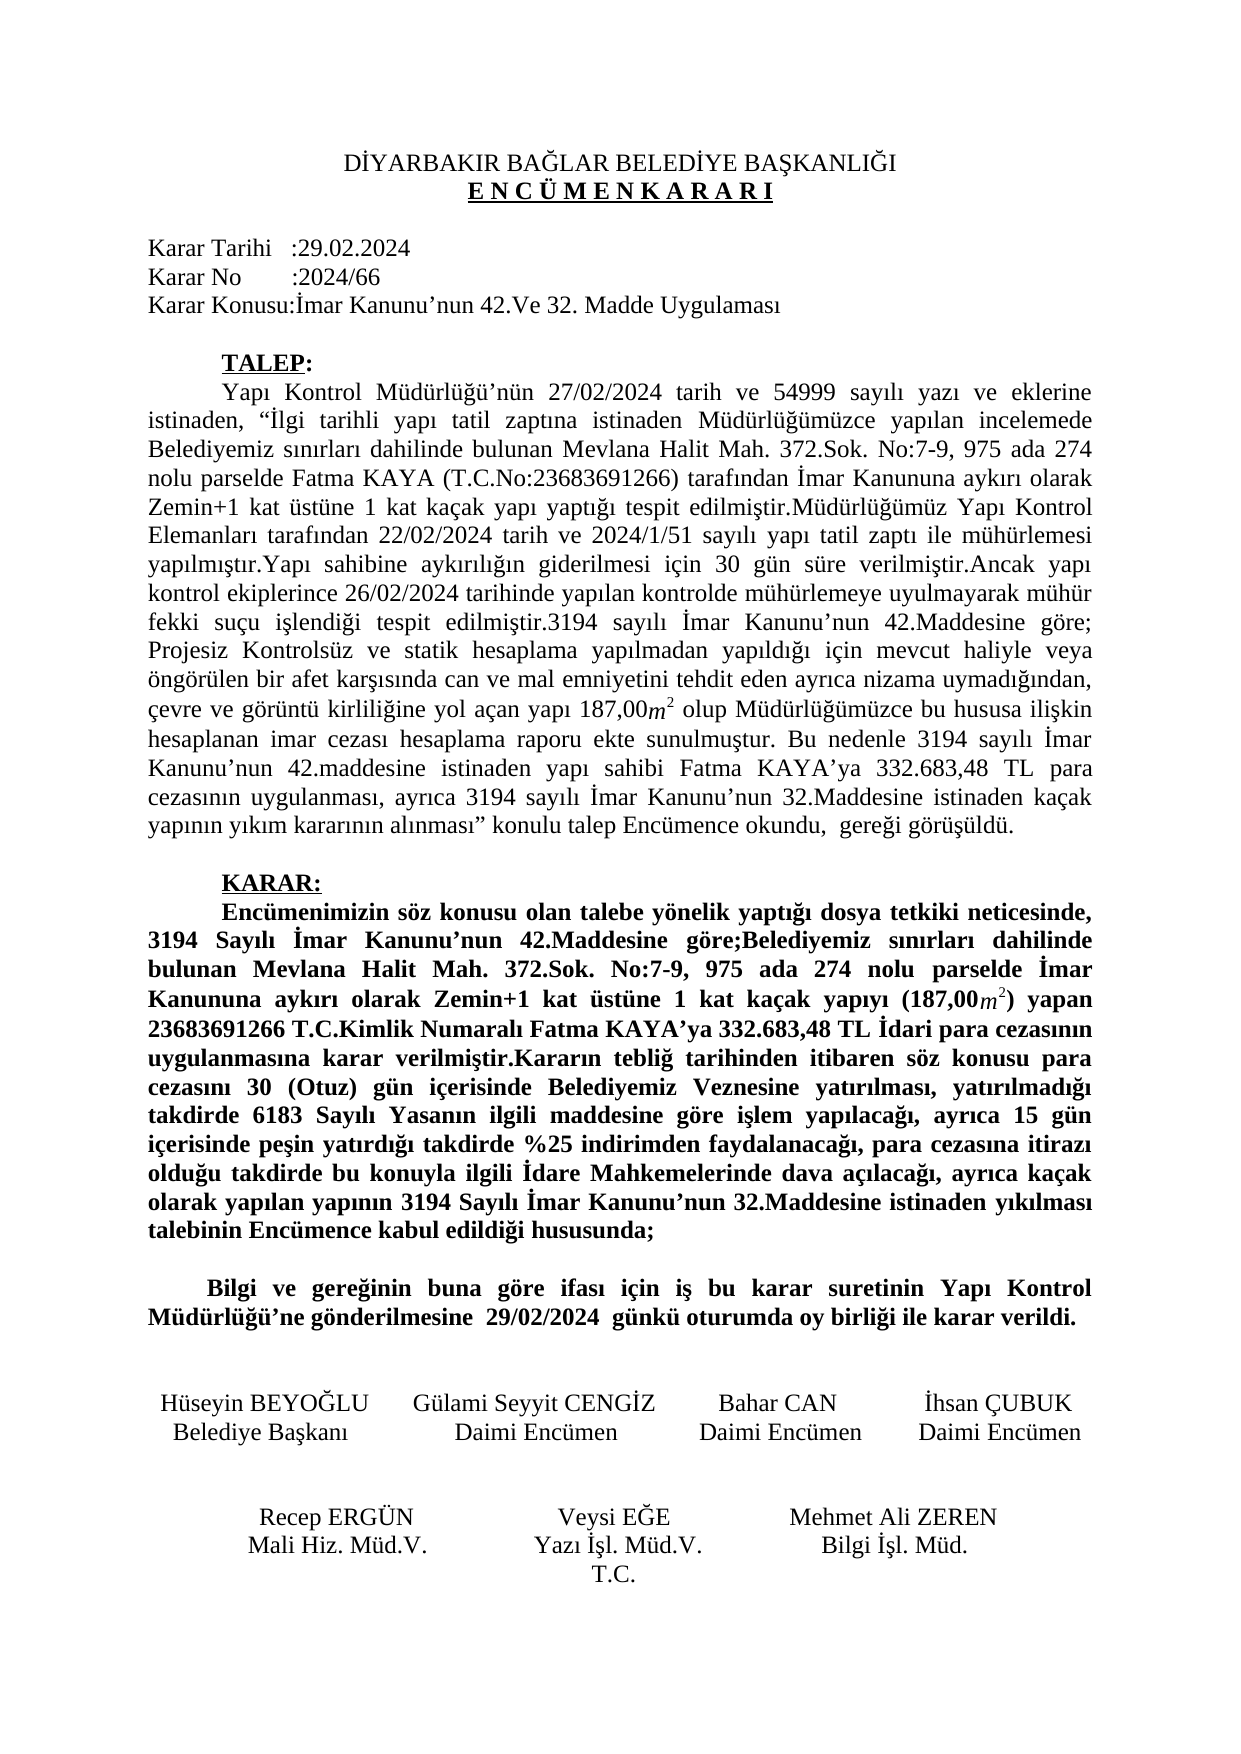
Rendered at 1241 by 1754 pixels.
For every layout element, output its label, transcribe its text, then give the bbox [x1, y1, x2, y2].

text Karar No :2024/66 [148, 262, 1093, 291]
text Bilgi ve gereğinin buna göre ifası için iş bu karar suretinin Yapı Kontrol Müdürlüğü’ne gönderilmesine 29/02/2024 günkü oturumda oy birliği ile karar verildi. [148, 1273, 1093, 1331]
text Encümenimizin söz konusu olan talebe yönelik yaptığı dosya tetkiki neticesinde, 3194 Sayılı İmar Kanunu’nun 42.Maddesine göre;Belediyemiz sınırları dahilinde bulunan Mevlana Halit Mah. 372.Sok. No:7-9, 975 ada 274 nolu parselde İmar Kanununa aykırı olarak Zemin+1 kat üstüne 1 kat kaçak yapıyı (187,00) yapan 23683691266 T.C.Kimlik Numaralı Fatma KAYA’ya 332.683,48 TL İdari para cezasının uygulanmasına karar verilmiştir.Kararın tebliğ tarihinden itibaren söz konusu para cezasını 30 (Otuz) gün içerisinde Belediyemiz Veznesine yatırılması, yatırılmadığı takdirde 6183 Sayılı Yasanın ilgili maddesine göre işlem yapılacağı, ayrıca 15 gün içerisinde peşin yatırdığı takdirde %25 indirimden faydalanacağı, para cezasına itirazı olduğu takdirde bu konuyla ilgili İdare Mahkemelerinde dava açılacağı, ayrıca kaçak olarak yapılan yapının 3194 Sayılı İmar Kanunu’nun 32.Maddesine istinaden yıkılması talebinin Encümence kabul edildiği hususunda; [148, 897, 1093, 1244]
text KARAR: [148, 868, 1093, 897]
text Recep ERGÜN Veysi EĞE Mehmet Ali ZEREN Mali Hiz. Müd.V. Yazı İşl. Müd.V. Bilgi İşl. Müd. [148, 1502, 1093, 1559]
text TALEP: [148, 348, 1090, 377]
text DİYARBAKIR BAĞLAR BELEDİYE BAŞKANLIĞI [148, 148, 1093, 176]
text Yapı Kontrol Müdürlüğü’nün 27/02/2024 tarih ve 54999 sayılı yazı ve eklerine istinaden, “İlgi tarihli yapı tatil zaptına istinaden Müdürlüğümüzce yapılan incelemede Belediyemiz sınırları dahilinde bulunan Mevlana Halit Mah. 372.Sok. No:7-9, 975 ada 274 nolu parselde Fatma KAYA (T.C.No:23683691266) tarafından İmar Kanununa aykırı olarak Zemin+1 kat üstüne 1 kat kaçak yapı yaptığı tespit edilmiştir.Müdürlüğümüz Yapı Kontrol Elemanları tarafından 22/02/2024 tarih ve 2024/1/51 sayılı yapı tatil zaptı ile mühürlemesi yapılmıştır.Yapı sahibine aykırılığın giderilmesi için 30 gün süre verilmiştir.Ancak yapı kontrol ekiplerince 26/02/2024 tarihinde yapılan kontrolde mühürlemeye uyulmayarak mühür fekki suçu işlendiği tespit edilmiştir.3194 sayılı İmar Kanunu’nun 42.Maddesine göre; Projesiz Kontrolsüz ve statik hesaplama yapılmadan yapıldığı için mevcut haliyle veya öngörülen bir afet karşısında can ve mal emniyetini tehdit eden ayrıca nizama uymadığından, çevre ve görüntü kirliliğine yol açan yapı 187,00 olup Müdürlüğümüzce bu hususa ilişkin hesaplanan imar cezası hesaplama raporu ekte sunulmuştur. Bu nedenle 3194 sayılı İmar Kanunu’nun 42.maddesine istinaden yapı sahibi Fatma KAYA’ya 332.683,48 TL para cezasının uygulanması, ayrıca 3194 sayılı İmar Kanunu’nun 32.Maddesine istinaden kaçak yapının yıkım kararının alınması” konulu talep Encümence okundu, gereği görüşüldü. [148, 377, 1093, 839]
text Karar Konusu:İmar Kanunu’nun 42.Ve 32. Madde Uygulaması [148, 291, 1093, 319]
text T.C. [443, 1559, 1093, 1588]
text Karar Tarihi :29.02.2024 [148, 233, 1093, 262]
text Hüseyin BEYOĞLU Gülami Seyyit CENGİZ Bahar CAN İhsan ÇUBUK [148, 1388, 1093, 1417]
text E N C Ü M E N K A R A R I [148, 176, 1093, 205]
text Belediye Başkanı Daimi Encümen Daimi Encümen Daimi Encümen [148, 1417, 1093, 1446]
